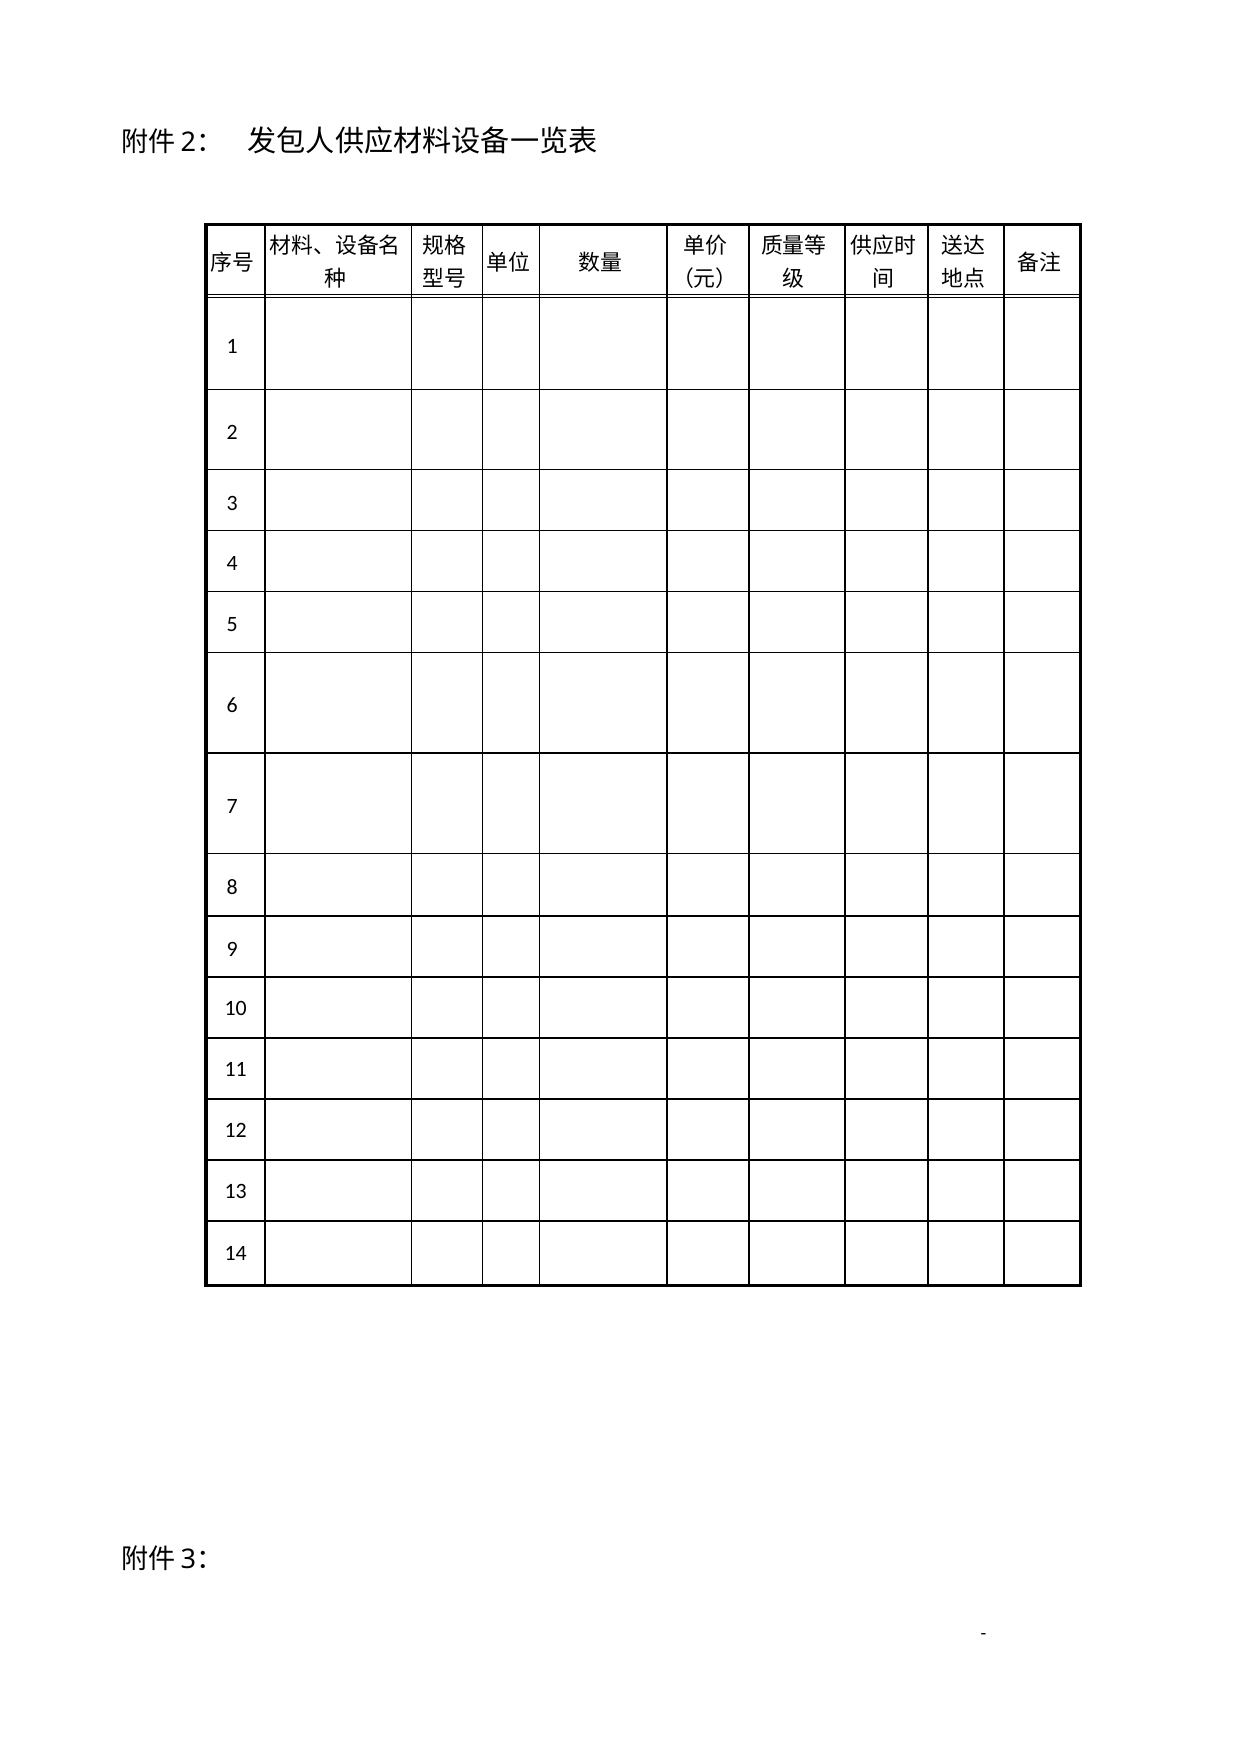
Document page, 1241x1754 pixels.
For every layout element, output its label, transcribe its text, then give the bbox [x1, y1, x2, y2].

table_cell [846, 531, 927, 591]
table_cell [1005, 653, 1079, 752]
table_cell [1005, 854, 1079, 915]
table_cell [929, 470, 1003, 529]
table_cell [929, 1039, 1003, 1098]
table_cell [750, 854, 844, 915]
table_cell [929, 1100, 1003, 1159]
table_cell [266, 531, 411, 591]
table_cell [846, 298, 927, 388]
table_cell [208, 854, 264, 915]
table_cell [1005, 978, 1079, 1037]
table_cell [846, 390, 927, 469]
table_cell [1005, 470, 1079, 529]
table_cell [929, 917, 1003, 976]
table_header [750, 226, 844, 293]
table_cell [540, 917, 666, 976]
text 附件2： 发包人供应材料设备一览表 [121, 125, 1134, 158]
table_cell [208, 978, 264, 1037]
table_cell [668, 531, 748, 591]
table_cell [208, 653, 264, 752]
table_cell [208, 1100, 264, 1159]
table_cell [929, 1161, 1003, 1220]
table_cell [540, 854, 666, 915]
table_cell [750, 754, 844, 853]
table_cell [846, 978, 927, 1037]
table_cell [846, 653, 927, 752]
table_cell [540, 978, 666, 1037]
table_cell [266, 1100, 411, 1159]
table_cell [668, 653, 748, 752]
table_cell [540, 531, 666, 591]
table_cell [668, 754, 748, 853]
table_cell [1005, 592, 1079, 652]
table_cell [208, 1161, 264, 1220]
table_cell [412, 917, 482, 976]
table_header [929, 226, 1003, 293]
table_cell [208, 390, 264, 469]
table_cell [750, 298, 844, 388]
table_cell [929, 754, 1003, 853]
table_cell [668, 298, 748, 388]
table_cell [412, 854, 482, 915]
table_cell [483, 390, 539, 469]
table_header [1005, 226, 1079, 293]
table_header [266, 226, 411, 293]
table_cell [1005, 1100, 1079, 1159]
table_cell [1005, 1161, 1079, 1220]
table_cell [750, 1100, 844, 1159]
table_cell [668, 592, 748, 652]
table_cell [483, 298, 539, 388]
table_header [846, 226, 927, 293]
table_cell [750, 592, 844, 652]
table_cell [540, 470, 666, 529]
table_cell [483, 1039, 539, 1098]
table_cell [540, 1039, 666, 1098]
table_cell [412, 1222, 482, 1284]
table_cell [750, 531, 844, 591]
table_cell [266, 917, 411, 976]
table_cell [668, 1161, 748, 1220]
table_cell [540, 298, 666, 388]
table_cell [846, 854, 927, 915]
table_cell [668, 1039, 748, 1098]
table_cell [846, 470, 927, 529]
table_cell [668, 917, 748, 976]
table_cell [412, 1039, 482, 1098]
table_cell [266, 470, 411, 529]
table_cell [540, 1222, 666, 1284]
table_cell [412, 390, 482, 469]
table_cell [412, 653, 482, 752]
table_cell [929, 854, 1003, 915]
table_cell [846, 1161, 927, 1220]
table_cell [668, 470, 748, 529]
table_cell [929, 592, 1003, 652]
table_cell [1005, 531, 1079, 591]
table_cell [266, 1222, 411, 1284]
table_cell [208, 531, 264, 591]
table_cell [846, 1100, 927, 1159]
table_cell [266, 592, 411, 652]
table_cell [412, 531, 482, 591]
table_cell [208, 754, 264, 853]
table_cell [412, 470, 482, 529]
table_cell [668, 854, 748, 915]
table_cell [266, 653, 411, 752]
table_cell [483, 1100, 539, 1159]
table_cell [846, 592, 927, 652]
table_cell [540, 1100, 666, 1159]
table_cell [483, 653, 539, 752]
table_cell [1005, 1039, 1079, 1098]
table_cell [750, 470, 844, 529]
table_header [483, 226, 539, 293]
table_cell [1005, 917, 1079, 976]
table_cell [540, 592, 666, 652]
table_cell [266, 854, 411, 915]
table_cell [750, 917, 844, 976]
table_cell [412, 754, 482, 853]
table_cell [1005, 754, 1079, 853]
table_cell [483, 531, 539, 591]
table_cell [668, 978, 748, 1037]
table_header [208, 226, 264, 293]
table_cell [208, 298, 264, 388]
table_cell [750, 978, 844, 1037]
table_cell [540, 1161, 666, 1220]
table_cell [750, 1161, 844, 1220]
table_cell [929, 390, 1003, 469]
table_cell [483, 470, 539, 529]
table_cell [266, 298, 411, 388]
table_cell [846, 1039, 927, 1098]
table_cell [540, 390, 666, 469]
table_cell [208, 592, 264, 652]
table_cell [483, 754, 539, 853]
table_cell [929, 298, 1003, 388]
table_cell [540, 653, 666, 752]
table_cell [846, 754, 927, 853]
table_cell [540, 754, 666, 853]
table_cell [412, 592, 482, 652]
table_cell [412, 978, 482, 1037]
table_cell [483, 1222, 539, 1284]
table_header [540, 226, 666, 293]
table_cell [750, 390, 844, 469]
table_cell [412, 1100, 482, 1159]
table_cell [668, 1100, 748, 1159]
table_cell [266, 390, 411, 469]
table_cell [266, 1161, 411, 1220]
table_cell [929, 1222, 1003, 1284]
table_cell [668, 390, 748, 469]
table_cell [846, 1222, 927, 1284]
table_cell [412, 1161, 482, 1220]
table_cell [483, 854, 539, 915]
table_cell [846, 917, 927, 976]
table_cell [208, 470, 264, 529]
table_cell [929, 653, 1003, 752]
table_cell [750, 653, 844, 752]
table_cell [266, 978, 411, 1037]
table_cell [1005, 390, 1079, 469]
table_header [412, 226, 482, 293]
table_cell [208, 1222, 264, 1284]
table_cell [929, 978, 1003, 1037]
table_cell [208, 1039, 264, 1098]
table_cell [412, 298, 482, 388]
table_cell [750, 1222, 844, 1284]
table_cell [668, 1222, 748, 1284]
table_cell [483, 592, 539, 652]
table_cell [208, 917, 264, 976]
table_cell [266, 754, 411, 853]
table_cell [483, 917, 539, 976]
text 附件3： [121, 1525, 1134, 1579]
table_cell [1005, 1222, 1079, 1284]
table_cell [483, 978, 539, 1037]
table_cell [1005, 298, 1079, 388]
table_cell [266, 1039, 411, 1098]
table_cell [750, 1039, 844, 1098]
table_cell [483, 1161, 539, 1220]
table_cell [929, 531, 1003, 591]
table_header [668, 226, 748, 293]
